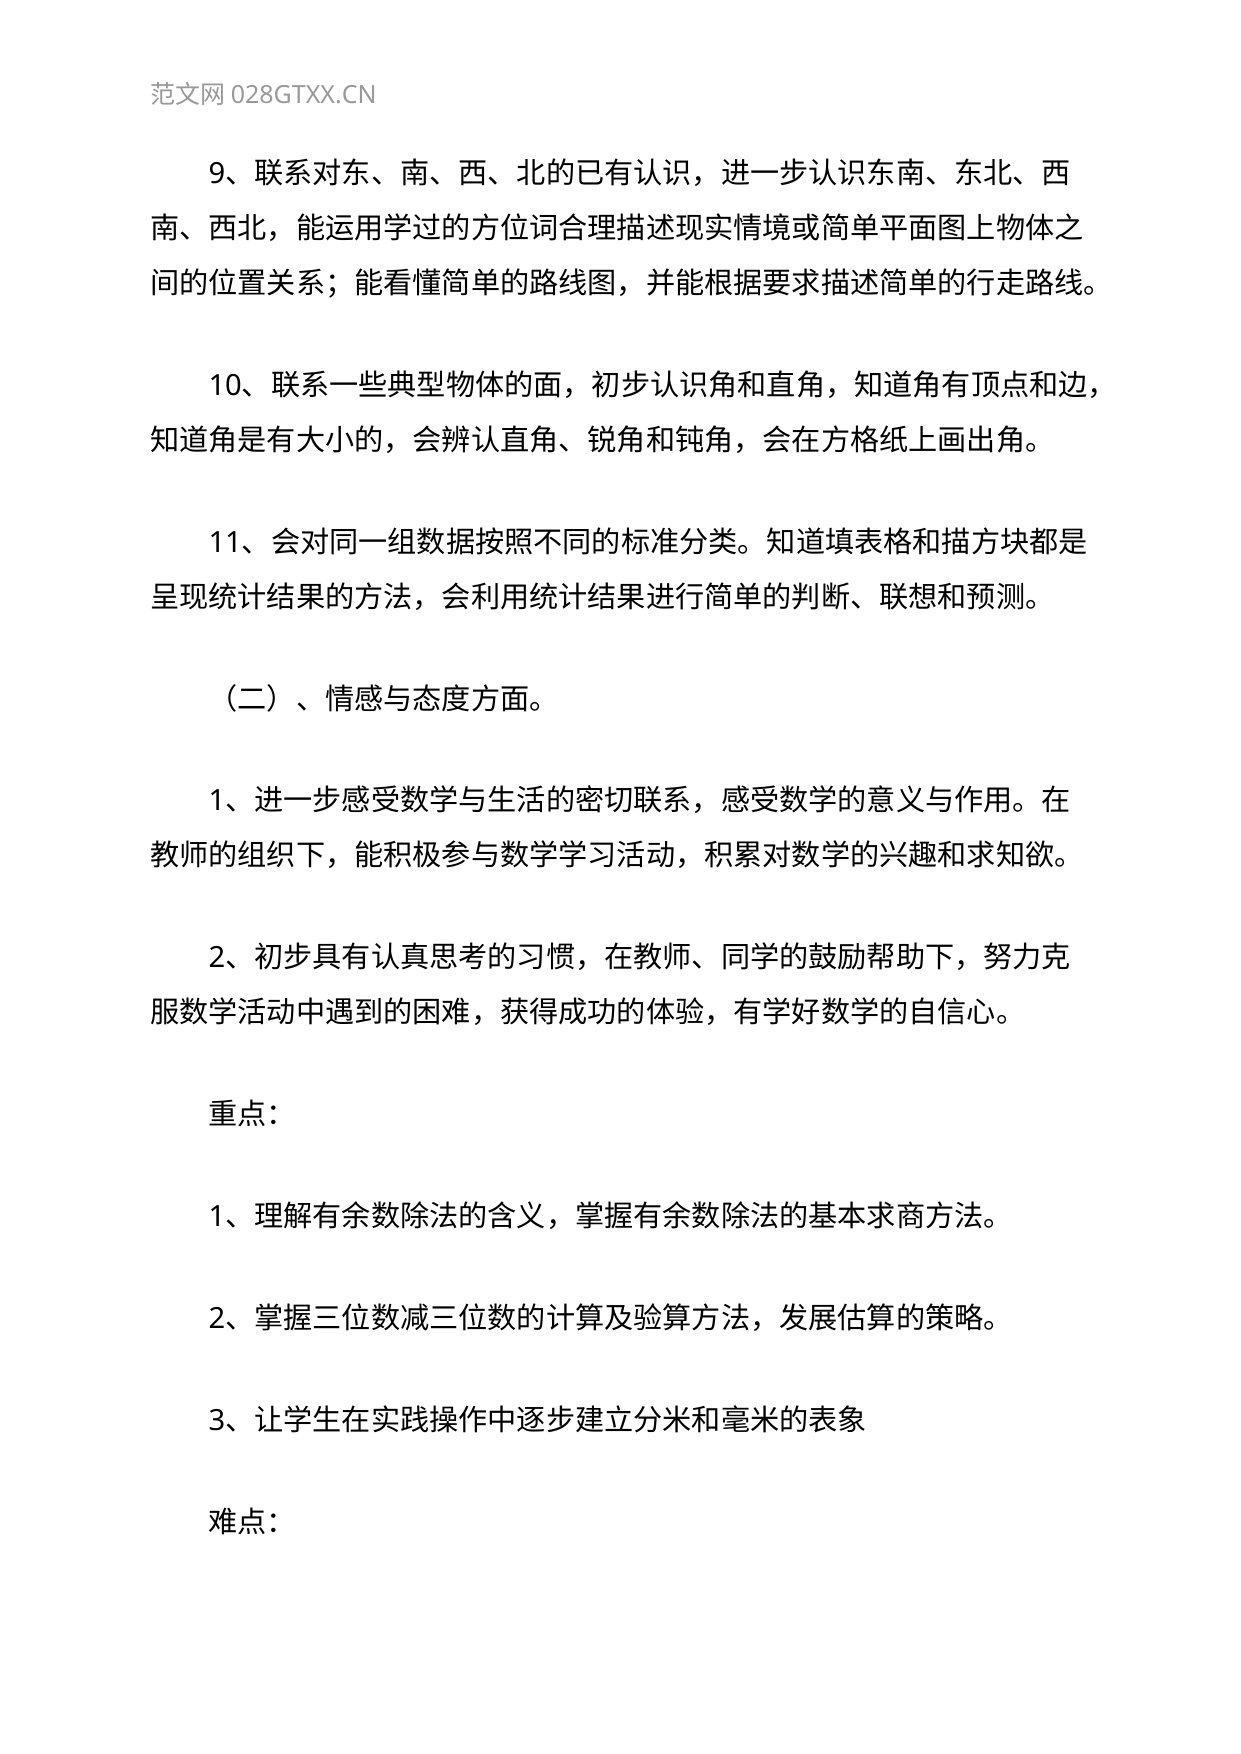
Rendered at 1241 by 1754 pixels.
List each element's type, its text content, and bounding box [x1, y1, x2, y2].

text 2、掌握三位数减三位数的计算及验算方法，发展估算的策略。 [150, 1294, 1090, 1337]
text （二）、情感与态度方面。 [150, 675, 1090, 717]
text 难点： [150, 1498, 1090, 1541]
text 1、理解有余数除法的含义，掌握有余数除法的基本求商方法。 [150, 1192, 1090, 1235]
text 10、联系一些典型物体的面，初步认识角和直角，知道角有顶点和边，知道角是有大小的，会辨认直角、锐角和钝角，会在方格纸上画出角。 [150, 362, 1090, 459]
text 11、会对同一组数据按照不同的标准分类。知道填表格和描方块都是呈现统计结果的方法，会利用统计结果进行简单的判断、联想和预测。 [150, 518, 1090, 616]
text 1、进一步感受数学与生活的密切联系，感受数学的意义与作用。在教师的组织下，能积极参与数学学习活动，积累对数学的兴趣和求知欲。 [150, 777, 1090, 874]
text 重点： [150, 1091, 1090, 1133]
text 9、联系对东、南、西、北的已有认识，进一步认识东南、东北、西南、西北，能运用学过的方位词合理描述现实情境或简单平面图上物体之间的位置关系；能看懂简单的路线图，并能根据要求描述简单的行走路线。 [150, 150, 1090, 302]
text 3、让学生在实践操作中逐步建立分米和毫米的表象 [150, 1396, 1090, 1439]
text 2、初步具有认真思考的习惯，在教师、同学的鼓励帮助下，努力克服数学活动中遇到的困难，获得成功的体验，有学好数学的自信心。 [150, 934, 1090, 1031]
